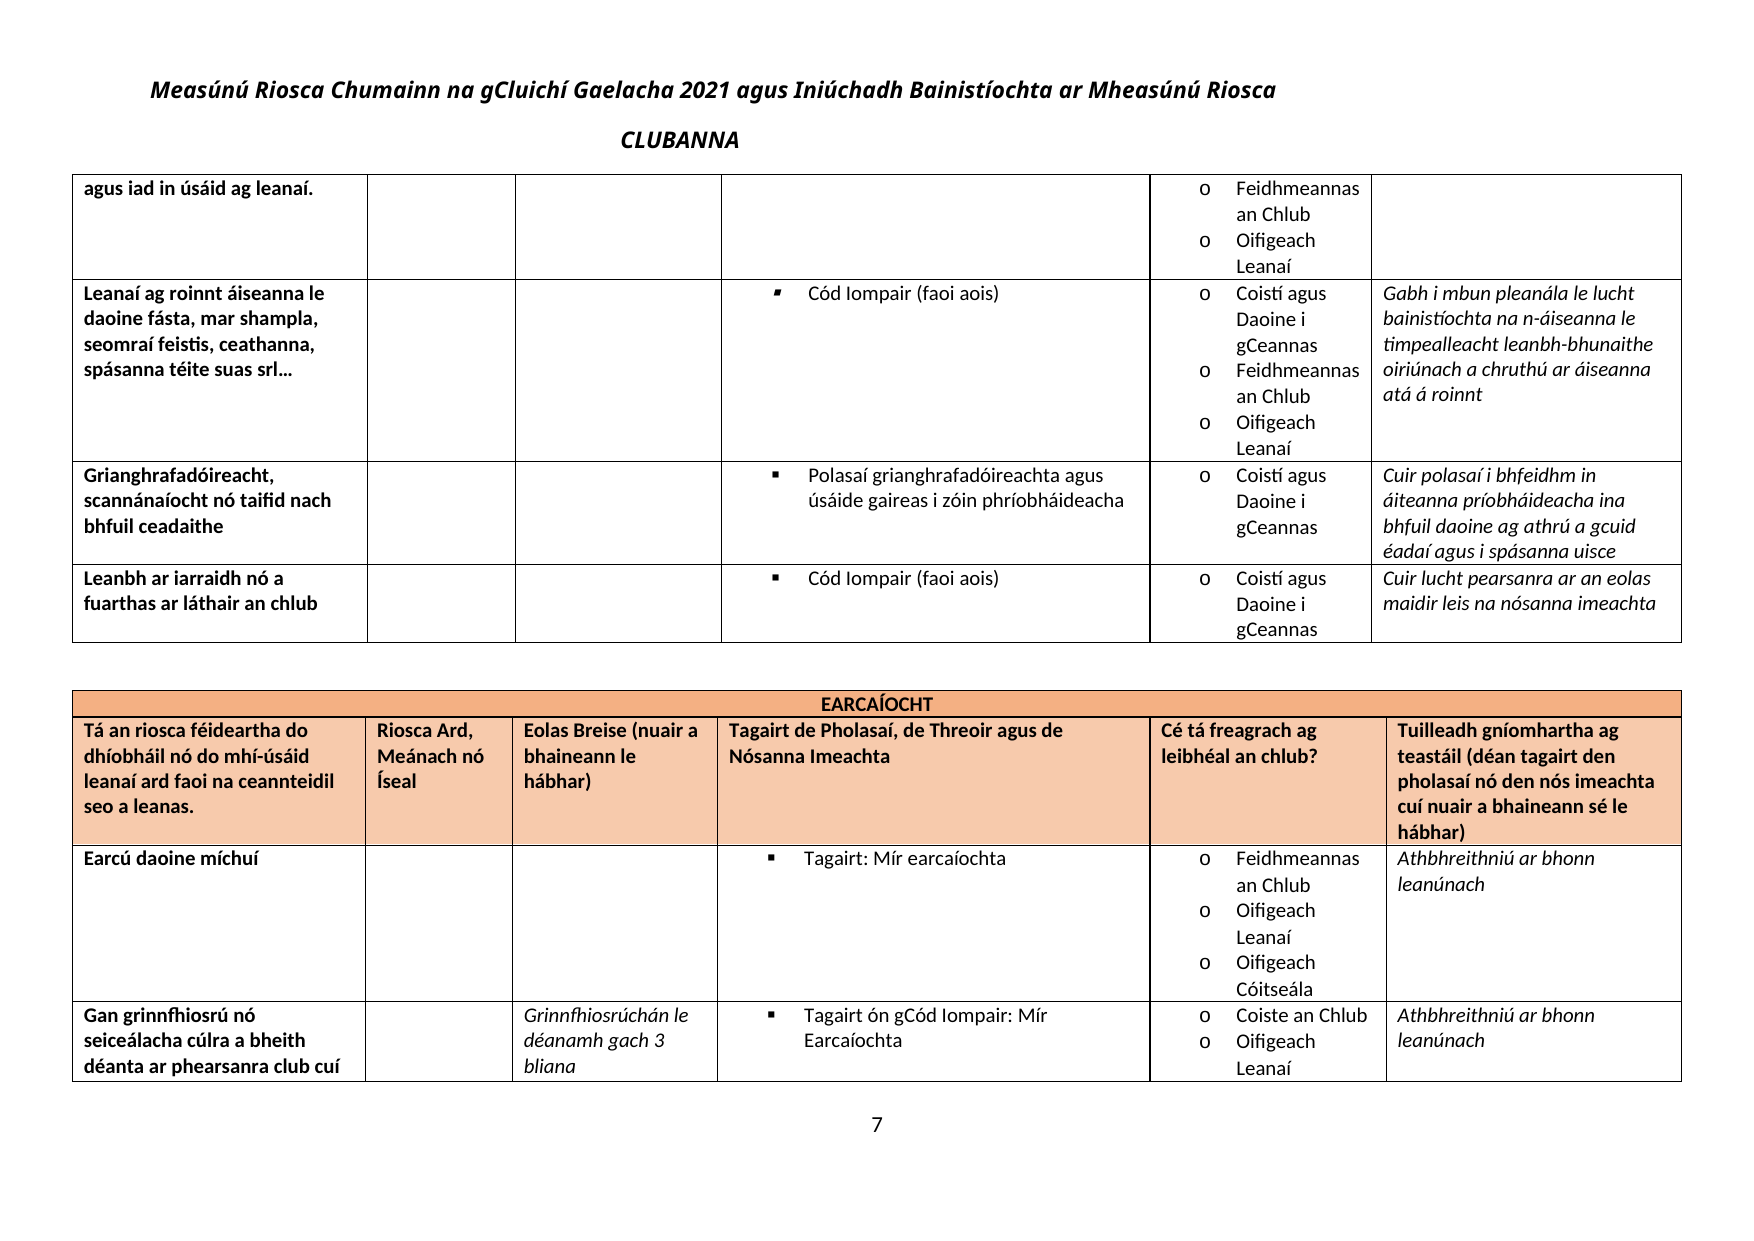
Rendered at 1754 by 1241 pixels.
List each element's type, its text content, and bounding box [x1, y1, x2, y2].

table_cell Cuir polasaí i bhfeidhm in áiteanna príobháideacha ina bhfuil daoine ag athrú a gcuid éadaí agus i spásanna uisce [1372, 462, 1681, 564]
table_cell [516, 175, 721, 279]
table_cell Polasaí grianghrafadóireachta agus úsáide gaireas i zóin phríobháideacha [722, 462, 1149, 564]
table_cell Athbhreithniú ar bhonn leanúnach [1387, 1002, 1681, 1081]
table_cell Coiste an Chlub Oifigeach Leanaí [1151, 1002, 1386, 1081]
table_cell Earcú daoine míchuí [73, 846, 365, 1001]
table_cell Cé tá freagrach ag leibhéal an chlub? [1151, 718, 1386, 844]
table_cell Cuir lucht pearsanra ar an eolas maidir leis na nósanna imeachta [1372, 565, 1681, 642]
table_cell Riosca Ard, Meánach nó Íseal [366, 718, 512, 844]
table_cell [366, 846, 512, 1001]
table_cell Feidhmeannas an Chlub Oifigeach Leanaí Oifigeach Cóitseála [1151, 846, 1386, 1001]
table_cell Tuilleadh gníomhartha ag teastáil (déan tagairt den pholasaí nó den nós imeachta cuí nuair a bhaineann sé le hábhar) [1387, 718, 1681, 844]
table_cell Grianghrafadóireacht, scannánaíocht nó taifid nach bhfuil ceadaithe [73, 462, 367, 564]
table_cell [368, 565, 515, 642]
table_header EARCAÍOCHT [73, 691, 1681, 716]
table_cell Leanaí ag roinnt áiseanna le daoine fásta, mar shampla, seomraí feistis, ceathanna, spásanna téite suas srl… [73, 280, 367, 461]
table_cell Coistí agus Daoine i gCeannas Feidhmeannas an Chlub Oifigeach Leanaí [1151, 280, 1371, 461]
table_cell [368, 280, 515, 461]
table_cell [722, 175, 1149, 279]
table_cell Tá an riosca féideartha do dhíobháil nó do mhí-úsáid leanaí ard faoi na ceannteidil seo a leanas. [73, 718, 365, 844]
table_cell Grinnfhiosrúchán le déanamh gach 3 bliana [513, 1002, 717, 1081]
table_cell Athbhreithniú ar bhonn leanúnach [1387, 846, 1681, 1001]
table_cell [516, 462, 721, 564]
table_cell Leanbh ar iarraidh nó a fuarthas ar láthair an chlub [73, 565, 367, 642]
table_cell Cód Iompair (faoi aois) [722, 280, 1149, 461]
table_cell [1372, 175, 1681, 279]
table_cell [368, 462, 515, 564]
table_cell [516, 565, 721, 642]
table_cell Eolas Breise (nuair a bhaineann le hábhar) [513, 718, 717, 844]
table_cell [718, 1002, 1149, 1081]
table_cell Tagairt: Mír earcaíochta [718, 846, 1149, 1001]
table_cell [1151, 175, 1371, 279]
table_cell [368, 175, 515, 279]
table_cell Gan grinnfhiosrú nó seiceálacha cúlra a bheith déanta ar phearsanra club cuí [73, 1002, 365, 1081]
table_cell Coistí agus Daoine i gCeannas [1151, 565, 1371, 642]
table_cell Coistí agus Daoine i gCeannas [1151, 462, 1371, 564]
table_cell [516, 280, 721, 461]
table_cell Tagairt de Pholasaí, de Threoir agus de Nósanna Imeachta [718, 718, 1149, 844]
table_cell [366, 1002, 512, 1081]
table_cell [513, 846, 717, 1001]
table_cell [73, 175, 367, 279]
table_cell Cód Iompair (faoi aois) [722, 565, 1149, 642]
table_cell Gabh i mbun pleanála le lucht bainistíochta na n-áiseanna le timpealleacht leanbh-bhunaithe oiriúnach a chruthú ar áiseanna atá á roinnt [1372, 280, 1681, 461]
